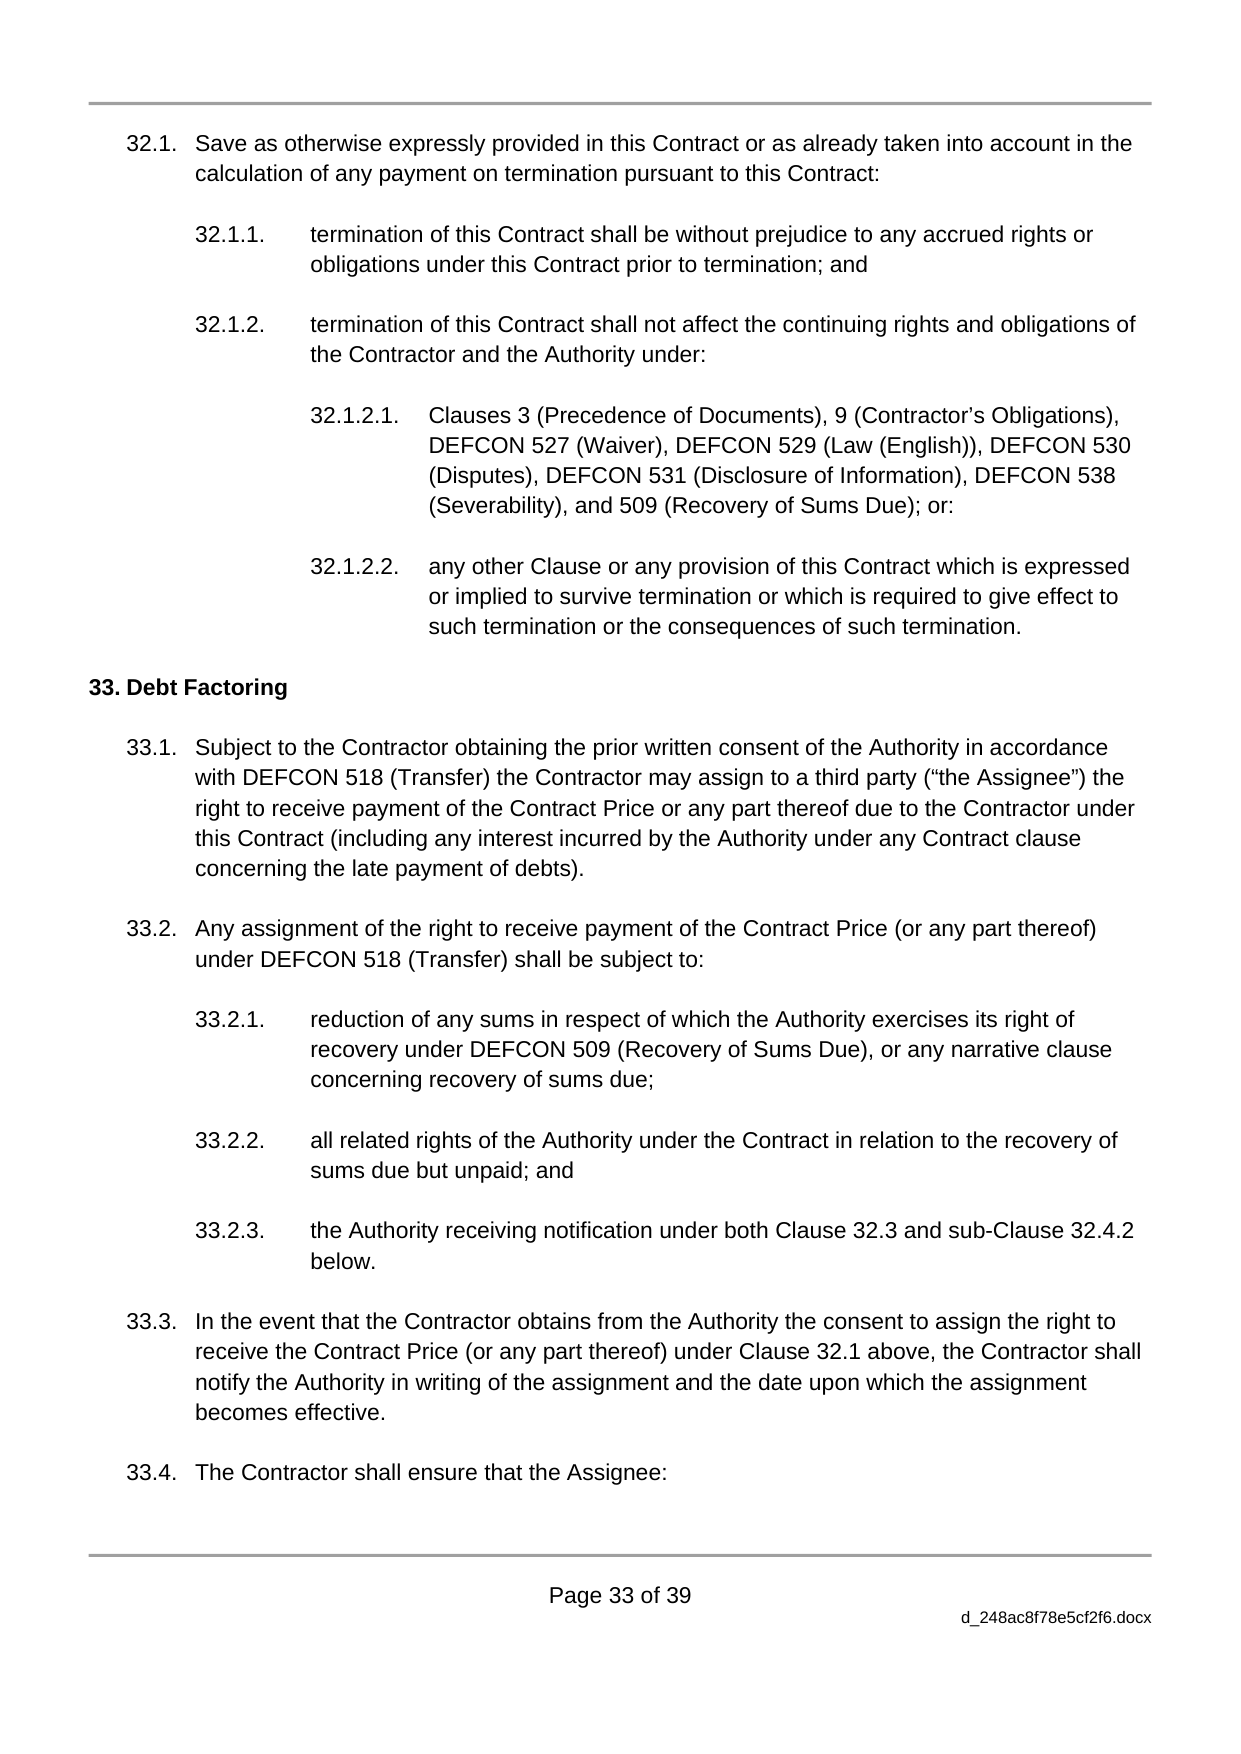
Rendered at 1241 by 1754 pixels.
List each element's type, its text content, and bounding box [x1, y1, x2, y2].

list Subject to the Contractor obtaining the prior written consent of the Authority in accordance with DEFCON 518 (Transfer) the Contractor may assign to a third party (“the Assignee”) the right to receive payment of the Contract Price or any part thereof due to the Contractor under this Contract (including any interest incurred by the Authority under any Contract clause concerning the late payment of debts). [126, 734, 1152, 881]
list any other Clause or any provision of this Contract which is expressed or implied to survive termination or which is required to give effect to such termination or the consequences of such termination. [310, 553, 1152, 639]
list Clauses 3 (Precedence of Documents), 9 (Contractor’s Obligations), DEFCON 527 (Waiver), DEFCON 529 (Law (English)), DEFCON 530 (Disputes), DEFCON 531 (Disclosure of Information), DEFCON 538 (Severability), and 509 (Recovery of Sums Due); or: [310, 402, 1152, 519]
list In the event that the Contractor obtains from the Authority the consent to assign the right to receive the Contract Price (or any part thereof) under Clause 32.1 above, the Contractor shall notify the Authority in writing of the assignment and the date upon which the assignment becomes effective. [126, 1308, 1152, 1425]
list The Contractor shall ensure that the Assignee: [126, 1459, 1152, 1485]
list all related rights of the Authority under the Contract in relation to the recovery of sums due but unpaid; and [195, 1127, 1152, 1183]
list Save as otherwise expressly provided in this Contract or as already taken into account in the calculation of any payment on termination pursuant to this Contract: [126, 130, 1152, 186]
list Debt Factoring [89, 674, 1152, 700]
list Any assignment of the right to receive payment of the Contract Price (or any part thereof) under DEFCON 518 (Transfer) shall be subject to: [126, 915, 1152, 972]
list reduction of any sums in respect of which the Authority exercises its right of recovery under DEFCON 509 (Recovery of Sums Due), or any narrative clause concerning recovery of sums due; [195, 1006, 1152, 1093]
list termination of this Contract shall not affect the continuing rights and obligations of the Contractor and the Authority under: [195, 311, 1152, 368]
list termination of this Contract shall be without prejudice to any accrued rights or obligations under this Contract prior to termination; and [195, 221, 1152, 277]
list the Authority receiving notification under both Clause 32.3 and sub-Clause 32.4.2 below. [195, 1217, 1152, 1274]
